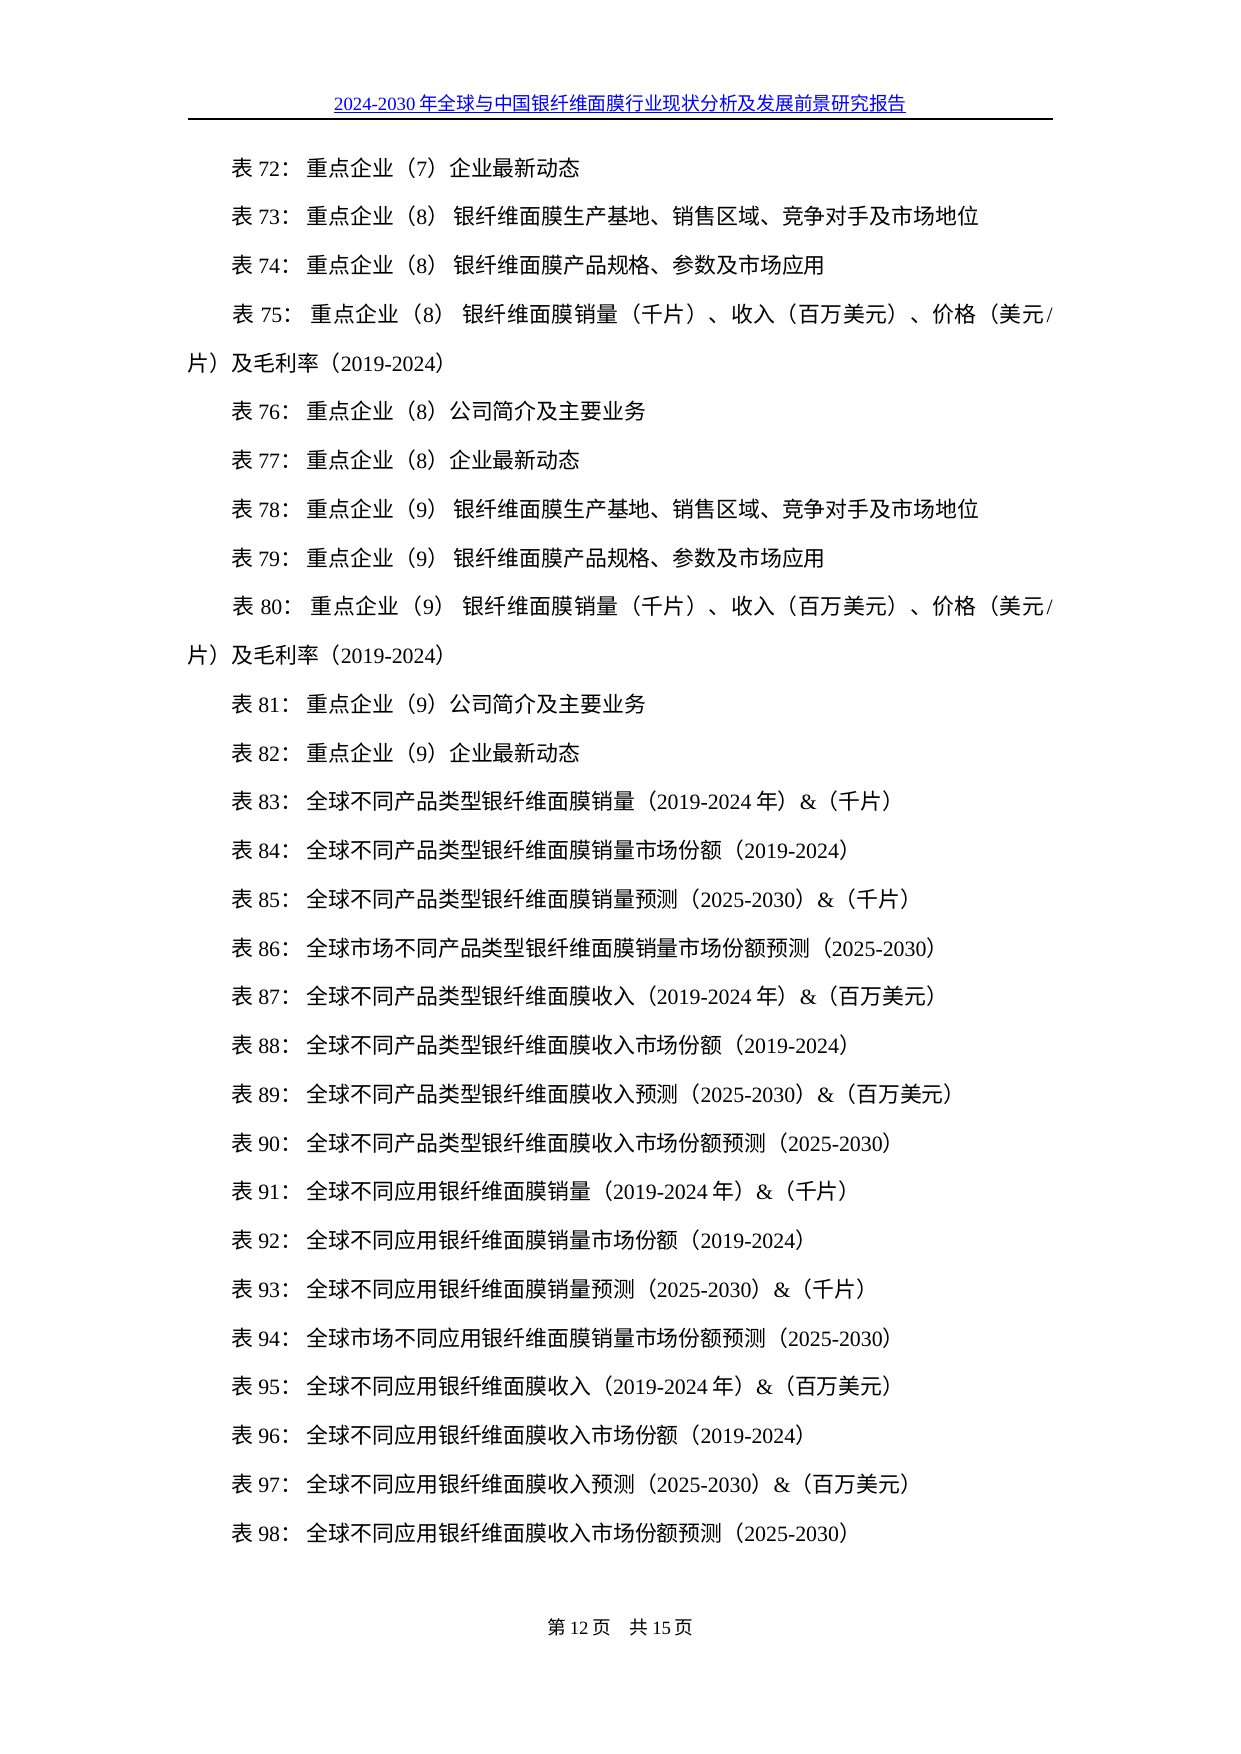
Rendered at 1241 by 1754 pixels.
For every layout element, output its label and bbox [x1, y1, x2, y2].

text [187, 150, 1053, 1548]
